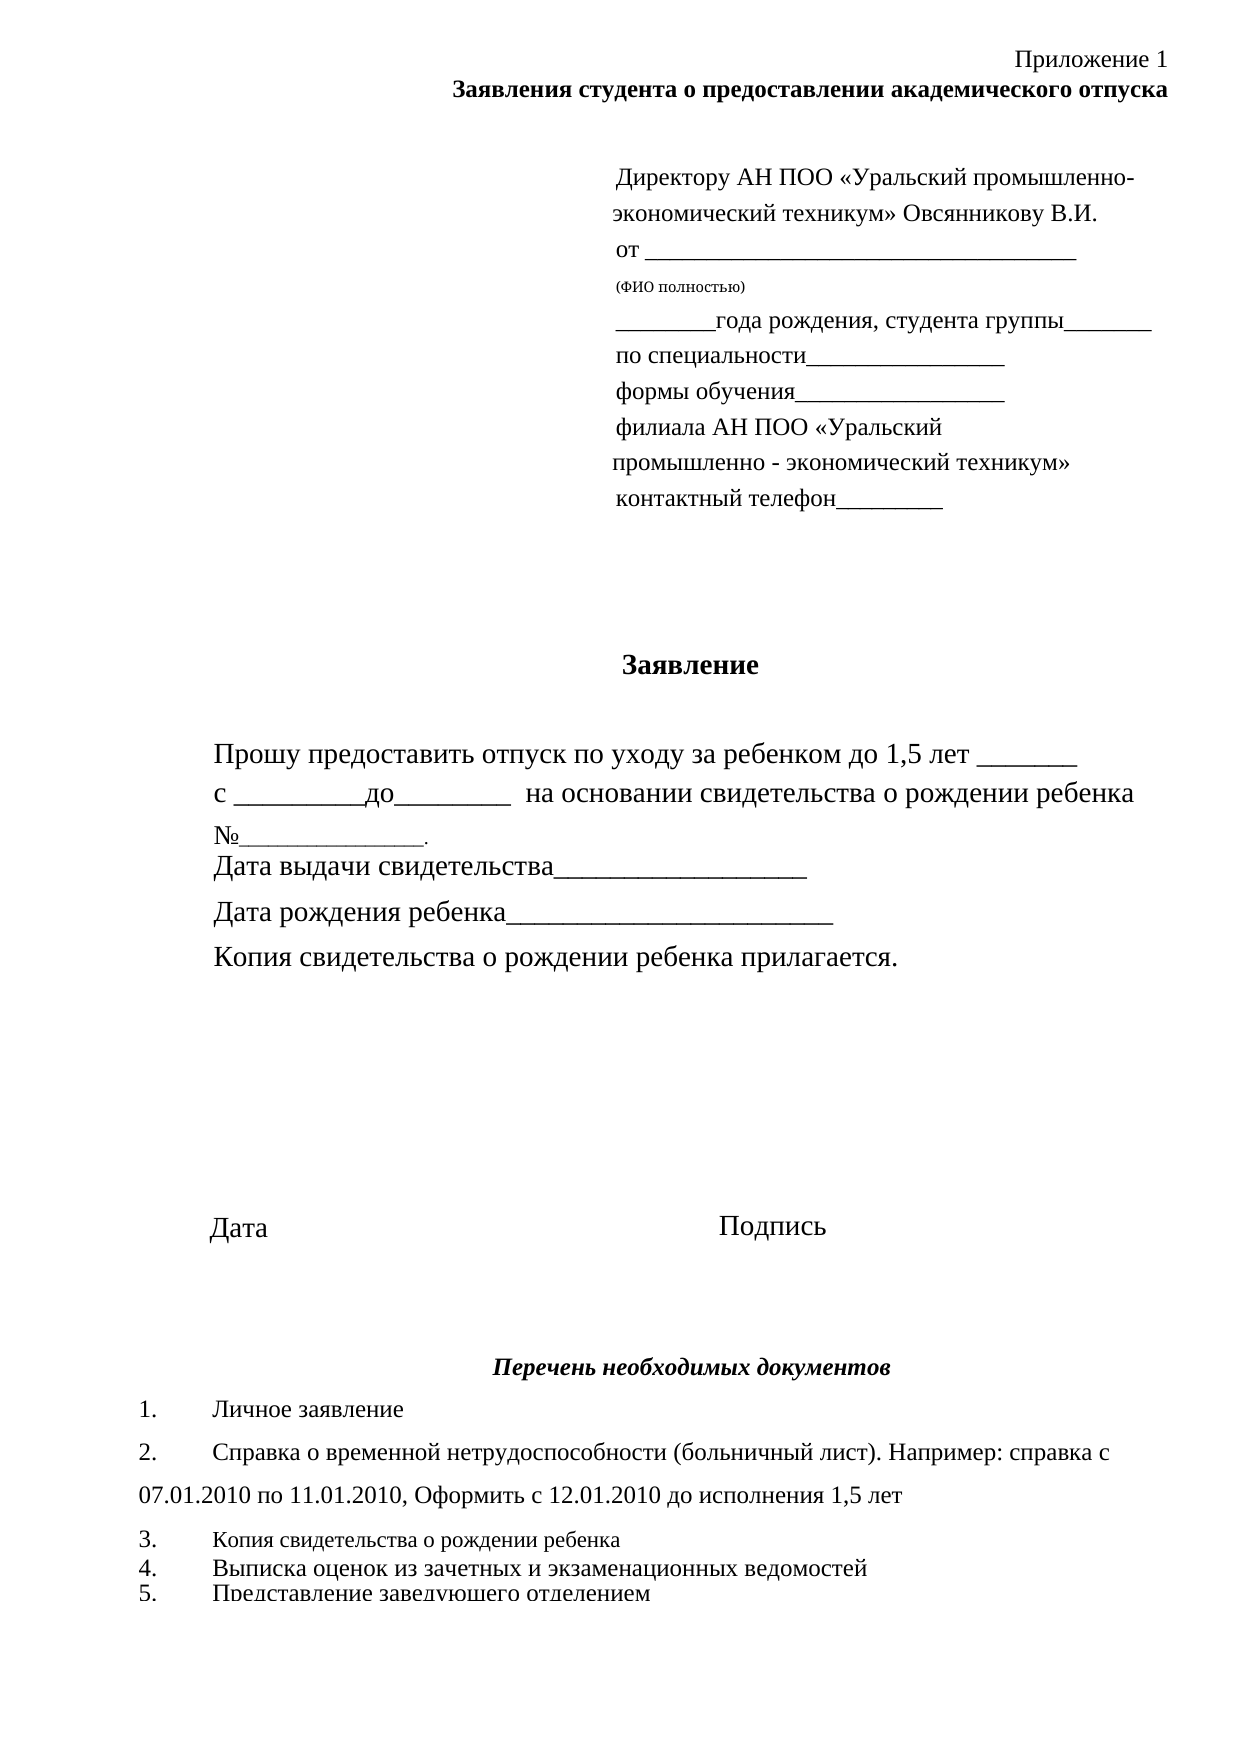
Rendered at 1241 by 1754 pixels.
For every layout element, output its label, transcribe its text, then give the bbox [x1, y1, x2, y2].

list Справка о временной нетрудоспособности (больничный лист). Например: справка с 07.01.2010 по 11.01.2010, Оформить с 12.01.2010 до исполнения 1,5 лет [138, 1426, 1168, 1513]
text № . [213, 811, 1168, 852]
text Прошу предоставить отпуск по уходу за ребенком до 1,5 лет ___ [213, 740, 1168, 769]
text Заявление [578, 651, 1168, 680]
text от [612, 228, 1174, 264]
list Копия свидетельства о рождении ребенка [138, 1513, 1168, 1556]
text формы обучения [612, 371, 1174, 407]
text Дата рождения ребенка [213, 898, 1168, 927]
text по специальности [612, 336, 1174, 371]
text с _________до________ на основании свидетельства о рождении ребенка [213, 769, 1168, 811]
text ________года рождения, студента группы_______ [612, 300, 1174, 336]
text филиала АН ПОО «Уральский промышленно - экономический техникум» [612, 407, 1078, 478]
text Директору АН ПОО «Уральский промышленноэкономический техникум» Овсянникову В.И. [612, 156, 1174, 228]
text Приложение 1 [451, 47, 1168, 72]
list Личное заявление [138, 1397, 1168, 1422]
list Представление заведующего отделением [138, 1581, 1168, 1601]
text (ФИО полностью) [612, 264, 1174, 300]
text контактный телефон [612, 478, 1078, 513]
text Копия свидетельства о рождении ребенка прилагается. [213, 943, 1168, 972]
text Дата выдачи свидетельства [213, 852, 1168, 882]
subtitle Подпись [719, 1212, 827, 1241]
text Дата [209, 1214, 268, 1243]
list Выписка оценок из зачетных и экзаменационных ведомостей [138, 1556, 1168, 1581]
text Перечень необходимых документов [492, 1355, 1168, 1380]
text Заявления студента о предоставлении академического отпуска [451, 77, 1168, 102]
